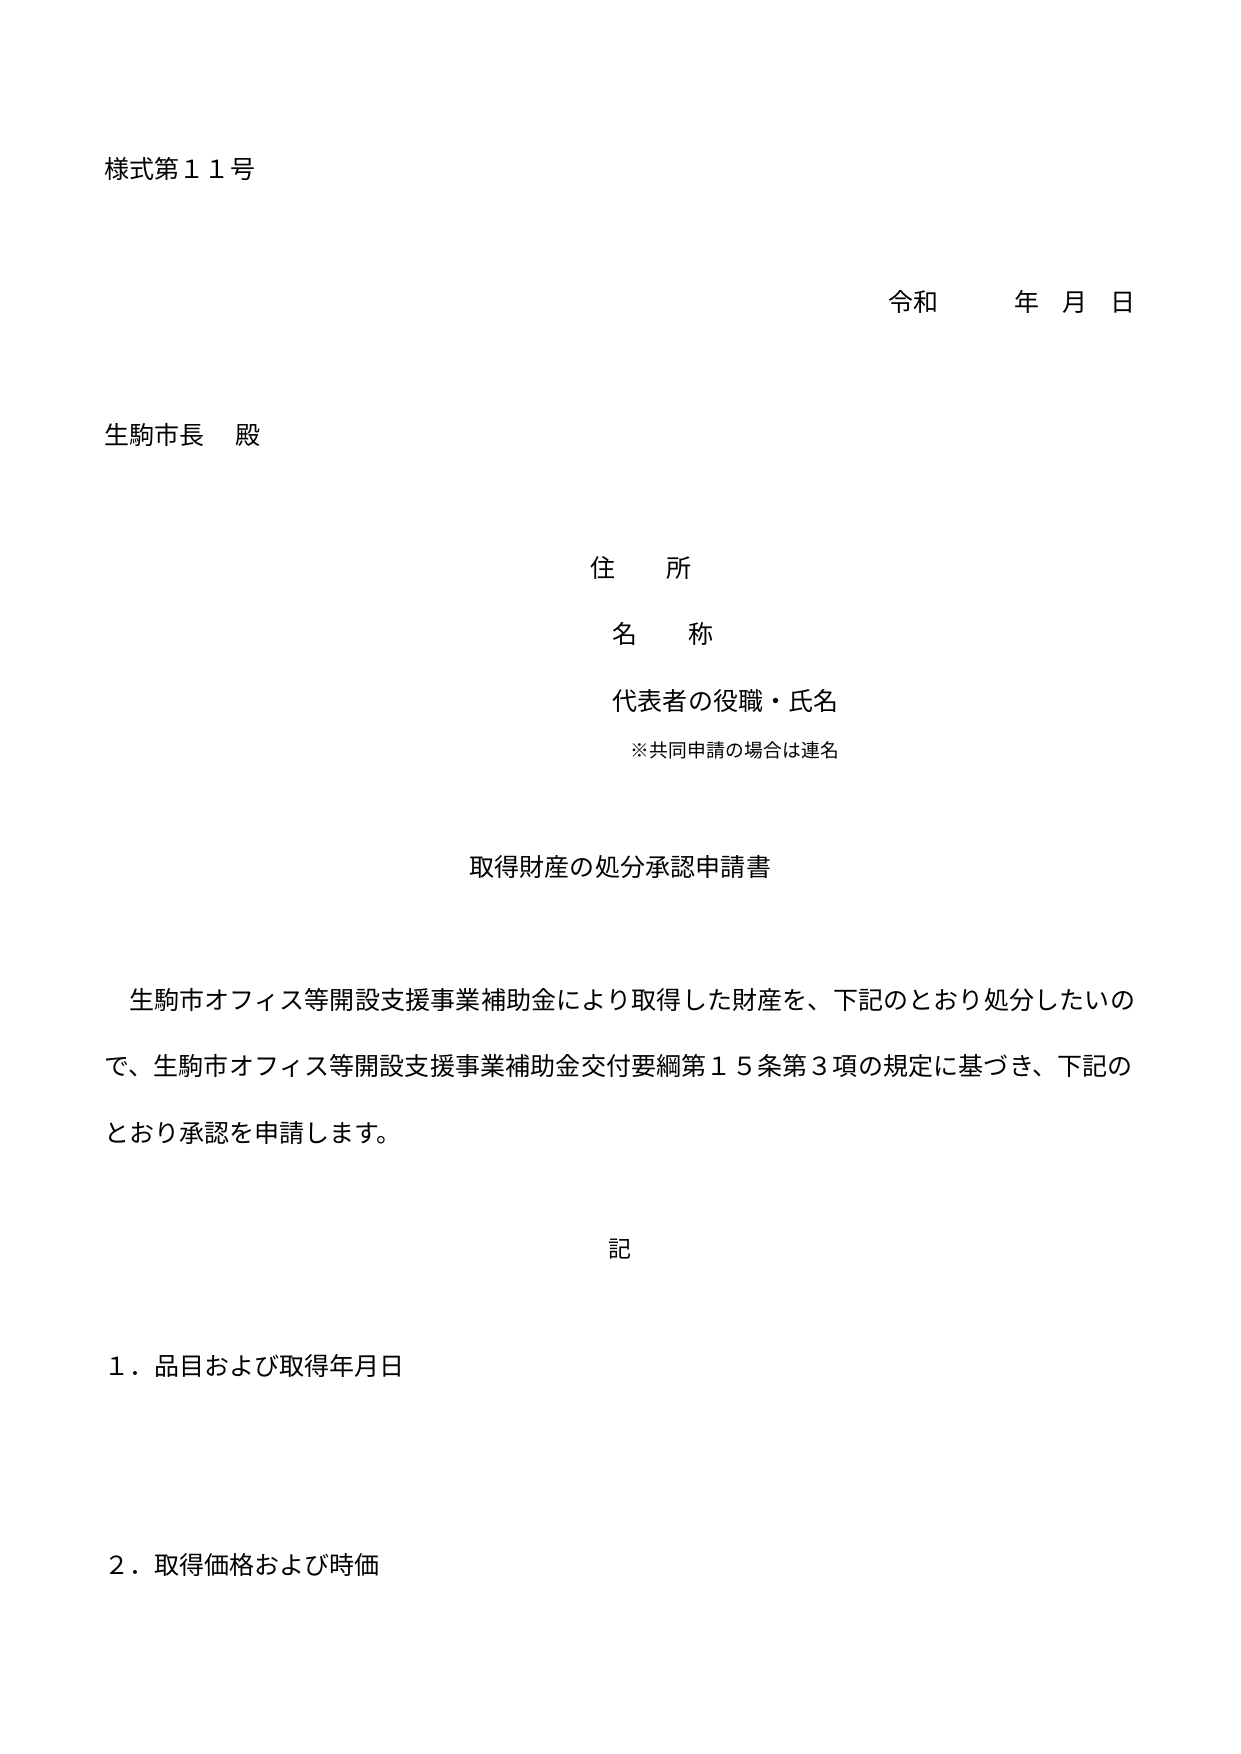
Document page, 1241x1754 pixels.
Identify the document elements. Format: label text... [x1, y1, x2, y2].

text 生駒市オフィス等開設支援事業補助金により取得した財産を、下記のとおり処分したいので、生駒市オフィス等開設支援事業補助金交付要綱第１５条第３項の規定に基づき、下記のとおり承認を申請します。 [104, 965, 1136, 1165]
text 名 称 [104, 600, 1136, 666]
subtitle 記 [104, 1231, 1136, 1264]
text １．品目および取得年月日 [104, 1331, 1136, 1397]
text 様式第１１号 [104, 134, 1136, 201]
text 生駒市長 殿 [104, 400, 1136, 467]
text 取得財産の処分承認申請書 [104, 832, 1136, 899]
text ２．取得価格および時価 [104, 1530, 1136, 1597]
text 代表者の役職・氏名 [104, 666, 1136, 733]
text 令和 年 月 日 [104, 267, 1136, 334]
text ※共同申請の場合は連名 [104, 733, 1136, 766]
text 住 所 [104, 533, 1136, 600]
